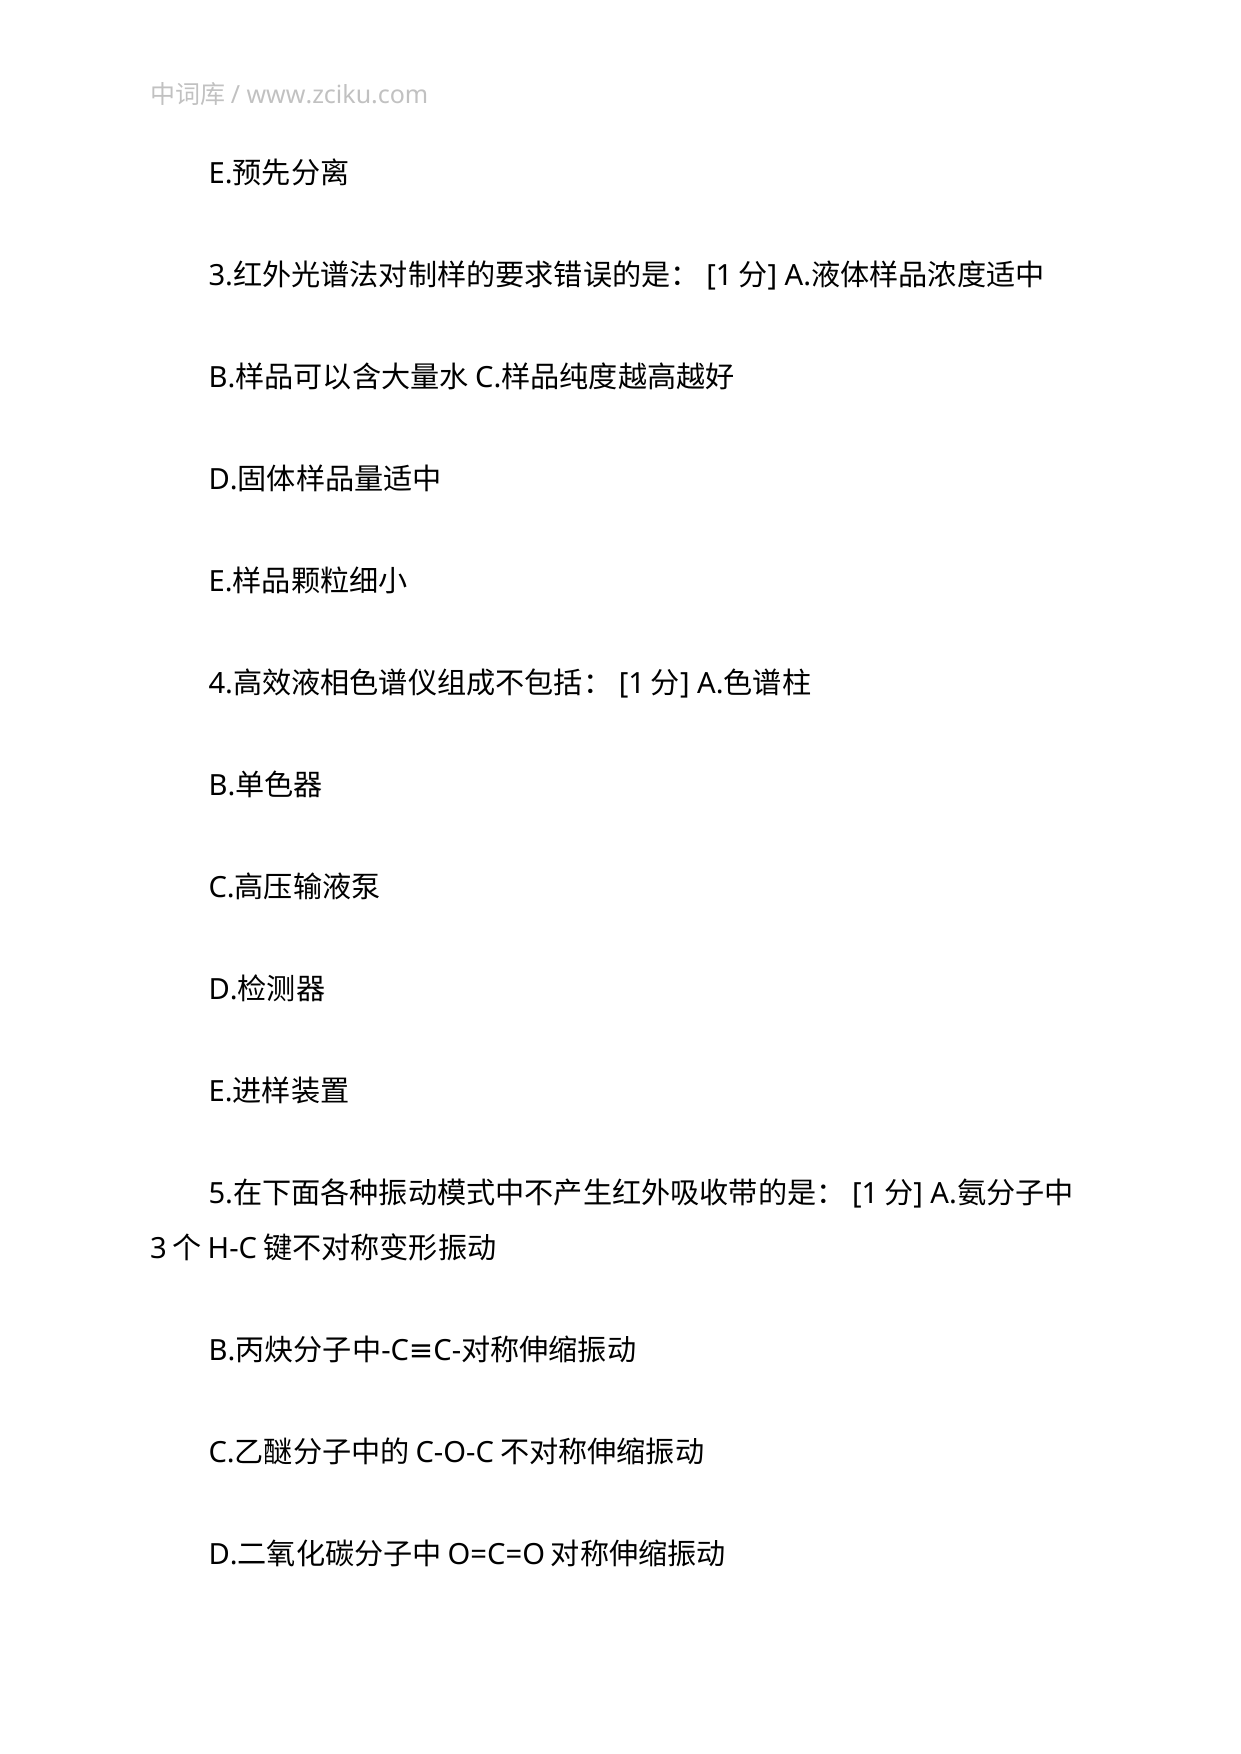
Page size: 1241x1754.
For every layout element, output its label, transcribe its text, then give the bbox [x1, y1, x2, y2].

text E.预先分离 [150, 150, 1090, 192]
text D.二氧化碳分子中O=C=O对称伸缩振动 [150, 1531, 1090, 1573]
text D.固体样品量适中 [150, 456, 1090, 498]
text C.高压输液泵 [150, 864, 1090, 906]
text B.样品可以含大量水 C.样品纯度越高越好 [150, 354, 1090, 396]
text C.乙醚分子中的C-O-C不对称伸缩振动 [150, 1429, 1090, 1471]
text D.检测器 [150, 966, 1090, 1008]
text 3.红外光谱法对制样的要求错误的是： [1分] A.液体样品浓度适中 [150, 252, 1090, 294]
text 4.高效液相色谱仪组成不包括： [1分] A.色谱柱 [150, 660, 1090, 702]
text B.丙炔分子中-C≡C-对称伸缩振动 [150, 1327, 1090, 1369]
text 5.在下面各种振动模式中不产生红外吸收带的是： [1分] A.氨分子中3个H-C键不对称变形振动 [150, 1170, 1090, 1267]
text E.样品颗粒细小 [150, 558, 1090, 600]
text E.进样装置 [150, 1068, 1090, 1110]
text B.单色器 [150, 762, 1090, 804]
